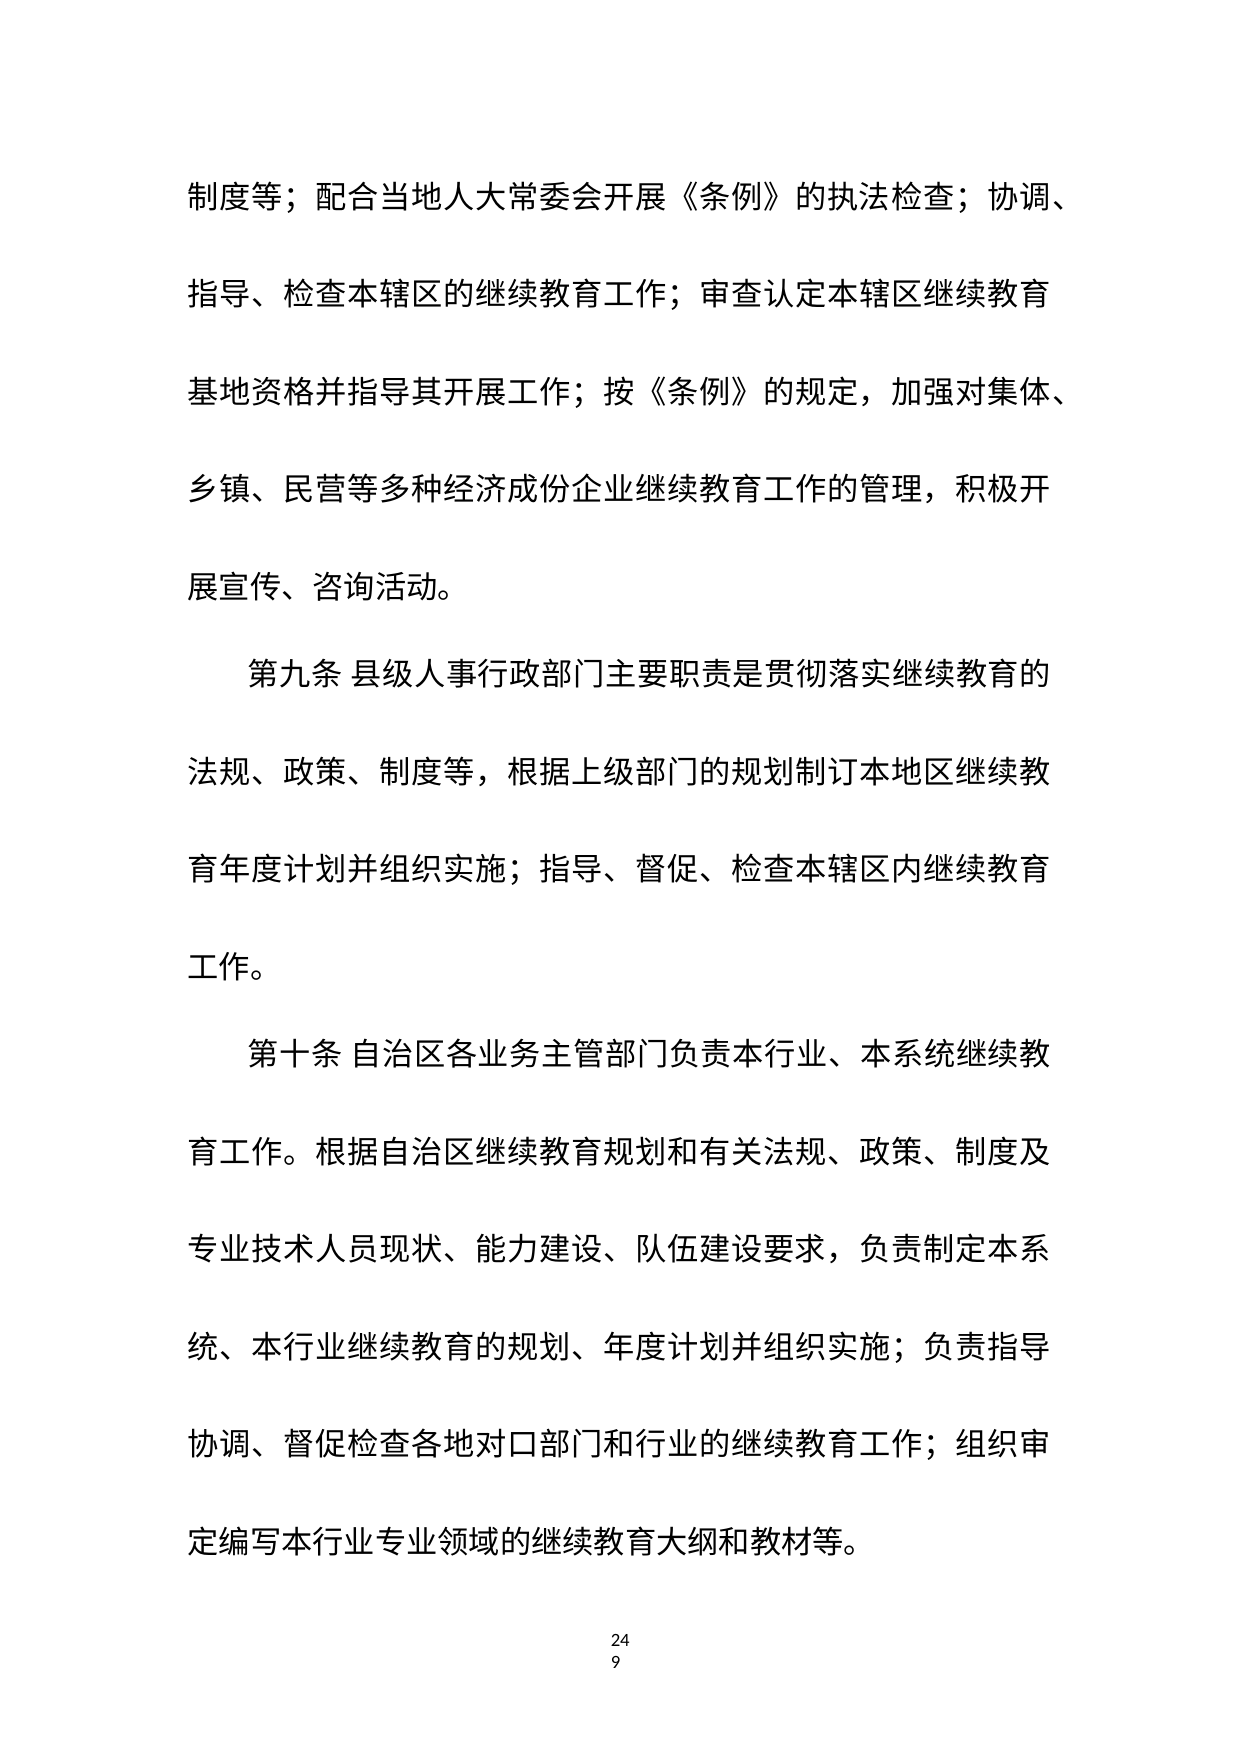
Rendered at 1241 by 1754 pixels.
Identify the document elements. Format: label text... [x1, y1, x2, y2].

text 第九条 县级人事行政部门主要职责是贯彻落实继续教育的法规、政策、制度等，根据上级部门的规划制订本地区继续教育年度计划并组织实施；指导、督促、检查本辖区内继续教育工作。 [187, 639, 1053, 997]
text 第十条 自治区各业务主管部门负责本行业、本系统继续教育工作。根据自治区继续教育规划和有关法规、政策、制度及专业技术人员现状、能力建设、队伍建设要求，负责制定本系统、本行业继续教育的规划、年度计划并组织实施；负责指导协调、督促检查各地对口部门和行业的继续教育工作；组织审定编写本行业专业领域的继续教育大纲和教材等。 [187, 1020, 1053, 1572]
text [187, 162, 1053, 617]
